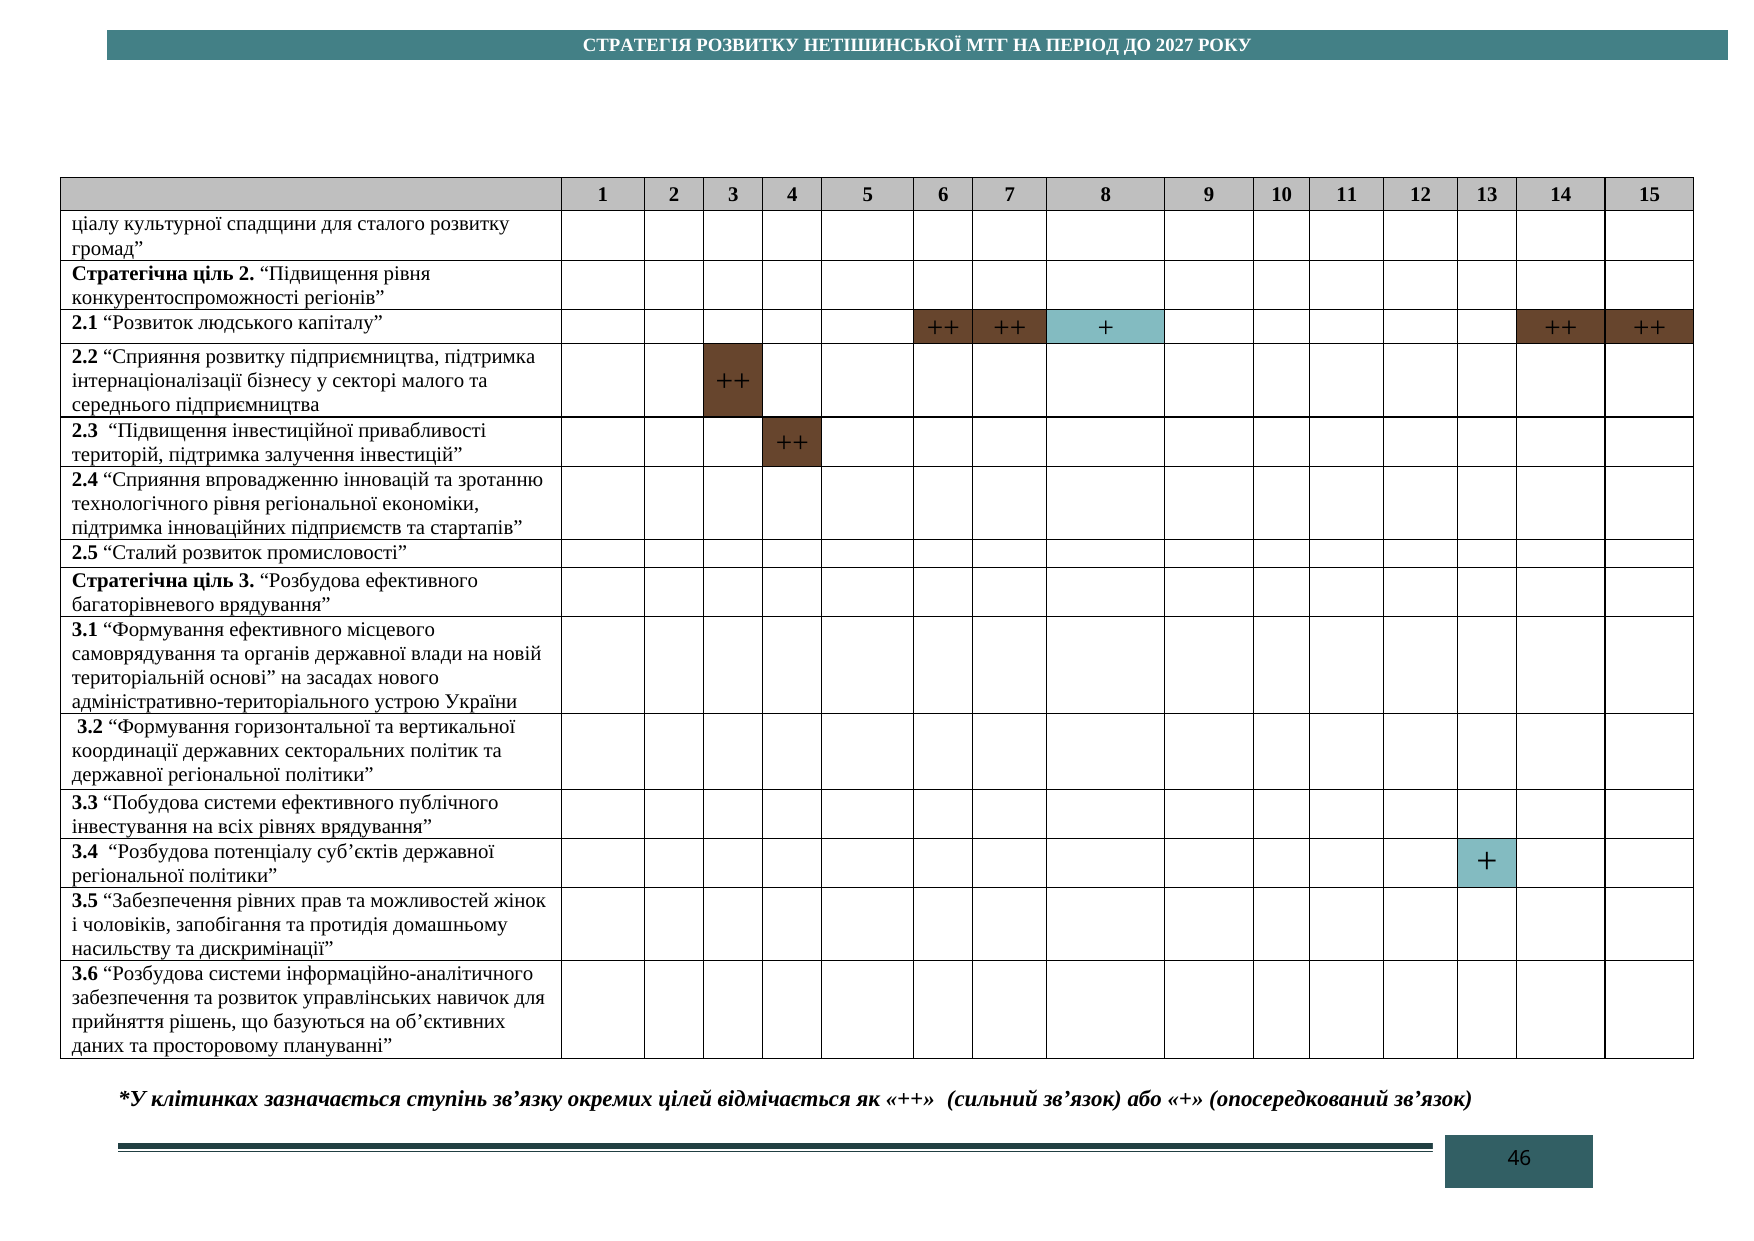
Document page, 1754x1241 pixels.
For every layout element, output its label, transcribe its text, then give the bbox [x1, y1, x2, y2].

table_cell [1165, 344, 1253, 416]
table_cell [1310, 568, 1383, 616]
table_cell [562, 310, 644, 343]
table_cell [1606, 344, 1693, 416]
table_cell [1310, 211, 1383, 259]
table_cell [1384, 418, 1457, 466]
table_cell [1254, 568, 1309, 616]
table_cell [645, 568, 703, 616]
table_cell Стратегічна ціль 2. “Підвищення рівня конкурентоспроможності регіонів” [61, 261, 561, 309]
table_cell [704, 310, 762, 343]
table_cell [822, 261, 913, 309]
table_cell 3.5 “Забезпечення рівних прав та можливостей жінок і чоловіків, запобігання та протидія домашньому насильству та дискримінації” [61, 888, 561, 960]
table_header 6 [914, 178, 972, 210]
table_cell [822, 467, 913, 539]
table_cell [562, 211, 644, 259]
table_cell [1384, 568, 1457, 616]
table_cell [61, 211, 561, 259]
table_cell [1384, 790, 1457, 838]
table_cell ++ [973, 310, 1046, 343]
table_cell 2.2 “Сприяння розвитку підприємництва, підтримка інтернаціоналізації бізнесу у секторі малого та середнього підприємництва [61, 344, 561, 416]
table_cell [1254, 310, 1309, 343]
table_cell [822, 310, 913, 343]
table_cell [1606, 888, 1693, 960]
table_cell [973, 839, 1046, 887]
table_cell [1517, 714, 1604, 788]
table_cell [704, 714, 762, 788]
table_cell [1165, 961, 1253, 1057]
table_cell [1458, 211, 1516, 259]
table_cell [645, 211, 703, 259]
table_cell [763, 961, 821, 1057]
table_cell ++ [1606, 310, 1693, 343]
table_cell [645, 617, 703, 713]
table_cell [1384, 714, 1457, 788]
table_cell [1165, 714, 1253, 788]
table_cell [562, 418, 644, 466]
table_cell [1517, 418, 1604, 466]
table_cell [1517, 888, 1604, 960]
table_cell [1517, 790, 1604, 838]
table_cell + [1458, 839, 1516, 887]
table_header 11 [1310, 178, 1383, 210]
table_header 10 [1254, 178, 1309, 210]
table_cell + [1047, 310, 1164, 343]
table_cell [1458, 790, 1516, 838]
table_cell [1310, 261, 1383, 309]
table_cell [822, 961, 913, 1057]
table_cell [1254, 344, 1309, 416]
table_cell [704, 617, 762, 713]
table_cell [1047, 418, 1164, 466]
table_cell [1458, 617, 1516, 713]
table_cell 3.2 “Формування горизонтальної та вертикальної координації державних секторальних політик та державної регіональної політики” [61, 714, 561, 788]
table_cell [973, 961, 1046, 1057]
table_cell [1384, 540, 1457, 567]
table_cell [645, 888, 703, 960]
table_cell [645, 261, 703, 309]
table_cell [1047, 714, 1164, 788]
table_cell [1254, 617, 1309, 713]
table_cell [1458, 888, 1516, 960]
table_header 14 [1517, 178, 1604, 210]
table_cell [645, 839, 703, 887]
table_cell [822, 714, 913, 788]
table_cell [562, 467, 644, 539]
table_cell [1047, 790, 1164, 838]
table_cell ++ [1517, 310, 1604, 343]
table_cell [562, 568, 644, 616]
table_cell [1310, 839, 1383, 887]
table_cell [763, 310, 821, 343]
table_cell 2.4 “Сприяння впровадженню інновацій та зротанню технологічного рівня регіональної економіки, підтримка інноваційних підприємств та стартапів” [61, 467, 561, 539]
table_cell [1310, 540, 1383, 567]
table_cell [763, 467, 821, 539]
table_cell [562, 790, 644, 838]
table_cell [645, 790, 703, 838]
table_cell [1458, 344, 1516, 416]
table_cell [1458, 467, 1516, 539]
table_cell [822, 568, 913, 616]
table_cell [822, 211, 913, 259]
table_cell [1517, 961, 1604, 1057]
table_cell [763, 888, 821, 960]
table_cell [1384, 839, 1457, 887]
table_cell [1606, 540, 1693, 567]
table_cell [1047, 839, 1164, 887]
table_cell 2.1 “Розвиток людського капіталу” [61, 310, 561, 343]
table_cell [973, 617, 1046, 713]
table_cell [822, 617, 913, 713]
text *У клітинках зазначається ступінь зв’язку окремих цілей відмічається як «++» (сильний зв’язок) або «+» (опосередкований зв’язок) [118, 1085, 1636, 1111]
table_cell [1310, 310, 1383, 343]
table_cell [973, 540, 1046, 567]
table_cell [1254, 211, 1309, 259]
table_cell [562, 961, 644, 1057]
table_cell [763, 261, 821, 309]
table_cell [1047, 540, 1164, 567]
table_cell [1384, 261, 1457, 309]
table_cell [1517, 261, 1604, 309]
table_cell [1458, 714, 1516, 788]
table_cell [1606, 839, 1693, 887]
table_cell [973, 714, 1046, 788]
table_cell 2.5 “Сталий розвиток промисловості” [61, 540, 561, 567]
table_cell [704, 839, 762, 887]
table_cell [973, 888, 1046, 960]
table_cell [562, 344, 644, 416]
table_cell [763, 790, 821, 838]
table_cell [1384, 211, 1457, 259]
table_cell [1047, 467, 1164, 539]
table_cell [1165, 261, 1253, 309]
table_cell [763, 617, 821, 713]
table_cell [562, 888, 644, 960]
table_cell [645, 540, 703, 567]
table_cell [1310, 714, 1383, 788]
table_cell [763, 211, 821, 259]
table_cell [1517, 839, 1604, 887]
table_header 4 [763, 178, 821, 210]
table_cell [763, 839, 821, 887]
table_cell [1310, 418, 1383, 466]
table_cell [914, 467, 972, 539]
table_cell [1047, 568, 1164, 616]
table_cell [645, 310, 703, 343]
table_cell [1165, 418, 1253, 466]
table_cell [1165, 790, 1253, 838]
table_cell [1384, 888, 1457, 960]
table_cell [914, 888, 972, 960]
table_cell [1606, 467, 1693, 539]
table_cell [1310, 344, 1383, 416]
table_cell [973, 568, 1046, 616]
table_cell [914, 714, 972, 788]
table_cell [763, 344, 821, 416]
table_cell [1310, 961, 1383, 1057]
table_cell [1517, 617, 1604, 713]
table_cell 3.3 “Побудова системи ефективного публічного інвестування на всіх рівнях врядування” [61, 790, 561, 838]
table_cell [1310, 617, 1383, 713]
table_cell [914, 540, 972, 567]
table_cell Стратегічна ціль 3. “Розбудова ефективного багаторівневого врядування” [61, 568, 561, 616]
table_header 7 [973, 178, 1046, 210]
table_cell [1384, 344, 1457, 416]
table_cell [562, 261, 644, 309]
table_header [61, 178, 561, 210]
table_cell [914, 418, 972, 466]
table_cell [1384, 617, 1457, 713]
table_header 2 [645, 178, 703, 210]
table_header 12 [1384, 178, 1457, 210]
table_cell 3.6 “Розбудова системи інформаційно-аналітичного забезпечення та розвиток управлінських навичок для прийняття рішень, що базуються на об’єктивних даних та просторовому плануванні” [61, 961, 561, 1057]
table_cell [1517, 344, 1604, 416]
table_cell [1254, 467, 1309, 539]
table_cell [1165, 568, 1253, 616]
table_cell [1517, 540, 1604, 567]
table_cell [763, 540, 821, 567]
table_cell ++ [914, 310, 972, 343]
table_cell [1165, 617, 1253, 713]
table_cell [1165, 310, 1253, 343]
table_cell [973, 467, 1046, 539]
table_cell [1606, 617, 1693, 713]
table_cell [1517, 467, 1604, 539]
table_cell [914, 261, 972, 309]
table_cell [1254, 418, 1309, 466]
table_cell [822, 790, 913, 838]
table_cell [1047, 211, 1164, 259]
table_header 9 [1165, 178, 1253, 210]
table_cell [562, 540, 644, 567]
table_cell [1606, 418, 1693, 466]
table_cell [1458, 568, 1516, 616]
table_cell [822, 888, 913, 960]
table_cell [1047, 888, 1164, 960]
table_cell [1458, 961, 1516, 1057]
table_cell [1047, 961, 1164, 1057]
table_cell ++ [763, 418, 821, 466]
table_cell 3.4 “Розбудова потенціалу суб’єктів державної регіональної політики” [61, 839, 561, 887]
table_cell [822, 418, 913, 466]
table_cell [1458, 261, 1516, 309]
table_cell [763, 714, 821, 788]
table_cell [914, 961, 972, 1057]
table_cell [1606, 714, 1693, 788]
table_cell [1047, 617, 1164, 713]
table_cell [1458, 310, 1516, 343]
table_cell [1254, 888, 1309, 960]
table_header 8 [1047, 178, 1164, 210]
table_cell [1384, 467, 1457, 539]
table_cell [704, 211, 762, 259]
table_cell [1165, 211, 1253, 259]
table_cell [1310, 467, 1383, 539]
table_cell [645, 418, 703, 466]
table_cell [973, 418, 1046, 466]
table_cell [645, 344, 703, 416]
table_header 1 [562, 178, 644, 210]
table_cell [914, 344, 972, 416]
table_cell [1165, 540, 1253, 567]
table_cell [704, 568, 762, 616]
table_cell [1384, 310, 1457, 343]
table_cell [822, 839, 913, 887]
table_cell [1384, 961, 1457, 1057]
table_cell [1254, 261, 1309, 309]
table_cell [562, 714, 644, 788]
table_cell [704, 961, 762, 1057]
table_header 3 [704, 178, 762, 210]
table_cell [1310, 790, 1383, 838]
table_cell [1254, 839, 1309, 887]
table_cell [1517, 211, 1604, 259]
table_cell [822, 540, 913, 567]
table_cell [562, 839, 644, 887]
table_cell [1165, 888, 1253, 960]
table_cell [914, 839, 972, 887]
table_header 5 [822, 178, 913, 210]
table_cell ++ [704, 344, 762, 416]
table_cell [973, 344, 1046, 416]
table_cell [1606, 211, 1693, 259]
table_cell [1606, 261, 1693, 309]
table_cell [704, 888, 762, 960]
table_cell [914, 617, 972, 713]
table_cell [1254, 714, 1309, 788]
table_cell [973, 211, 1046, 259]
table_cell [1606, 961, 1693, 1057]
table_cell [914, 790, 972, 838]
table_cell [1254, 540, 1309, 567]
table_cell [1047, 261, 1164, 309]
table_cell [645, 714, 703, 788]
table_cell [973, 790, 1046, 838]
table_cell [704, 540, 762, 567]
table_cell [1458, 418, 1516, 466]
table_cell [914, 211, 972, 259]
table_cell [704, 467, 762, 539]
table_cell [562, 617, 644, 713]
table_cell [1165, 839, 1253, 887]
table_cell [763, 568, 821, 616]
table_cell [704, 790, 762, 838]
table_cell [973, 261, 1046, 309]
table_cell [1047, 344, 1164, 416]
table_cell [704, 418, 762, 466]
table_cell 2.3 “Підвищення інвестиційної привабливості територій, підтримка залучення інвестицій” [61, 418, 561, 466]
table_cell [914, 568, 972, 616]
table_cell [645, 467, 703, 539]
table_cell [704, 261, 762, 309]
table_cell [1310, 888, 1383, 960]
table_cell [1254, 790, 1309, 838]
table_cell [1606, 568, 1693, 616]
table_cell [1606, 790, 1693, 838]
table_cell [1254, 961, 1309, 1057]
table_header 15 [1606, 178, 1693, 210]
table_cell [1458, 540, 1516, 567]
table_header 13 [1458, 178, 1516, 210]
table_cell 3.1 “Формування ефективного місцевого самоврядування та органів державної влади на новій територіальній основі” на засадах нового адміністративно-територіального устрою України [61, 617, 561, 713]
table_cell [1165, 467, 1253, 539]
table_cell [1517, 568, 1604, 616]
table_cell [822, 344, 913, 416]
table_cell [645, 961, 703, 1057]
